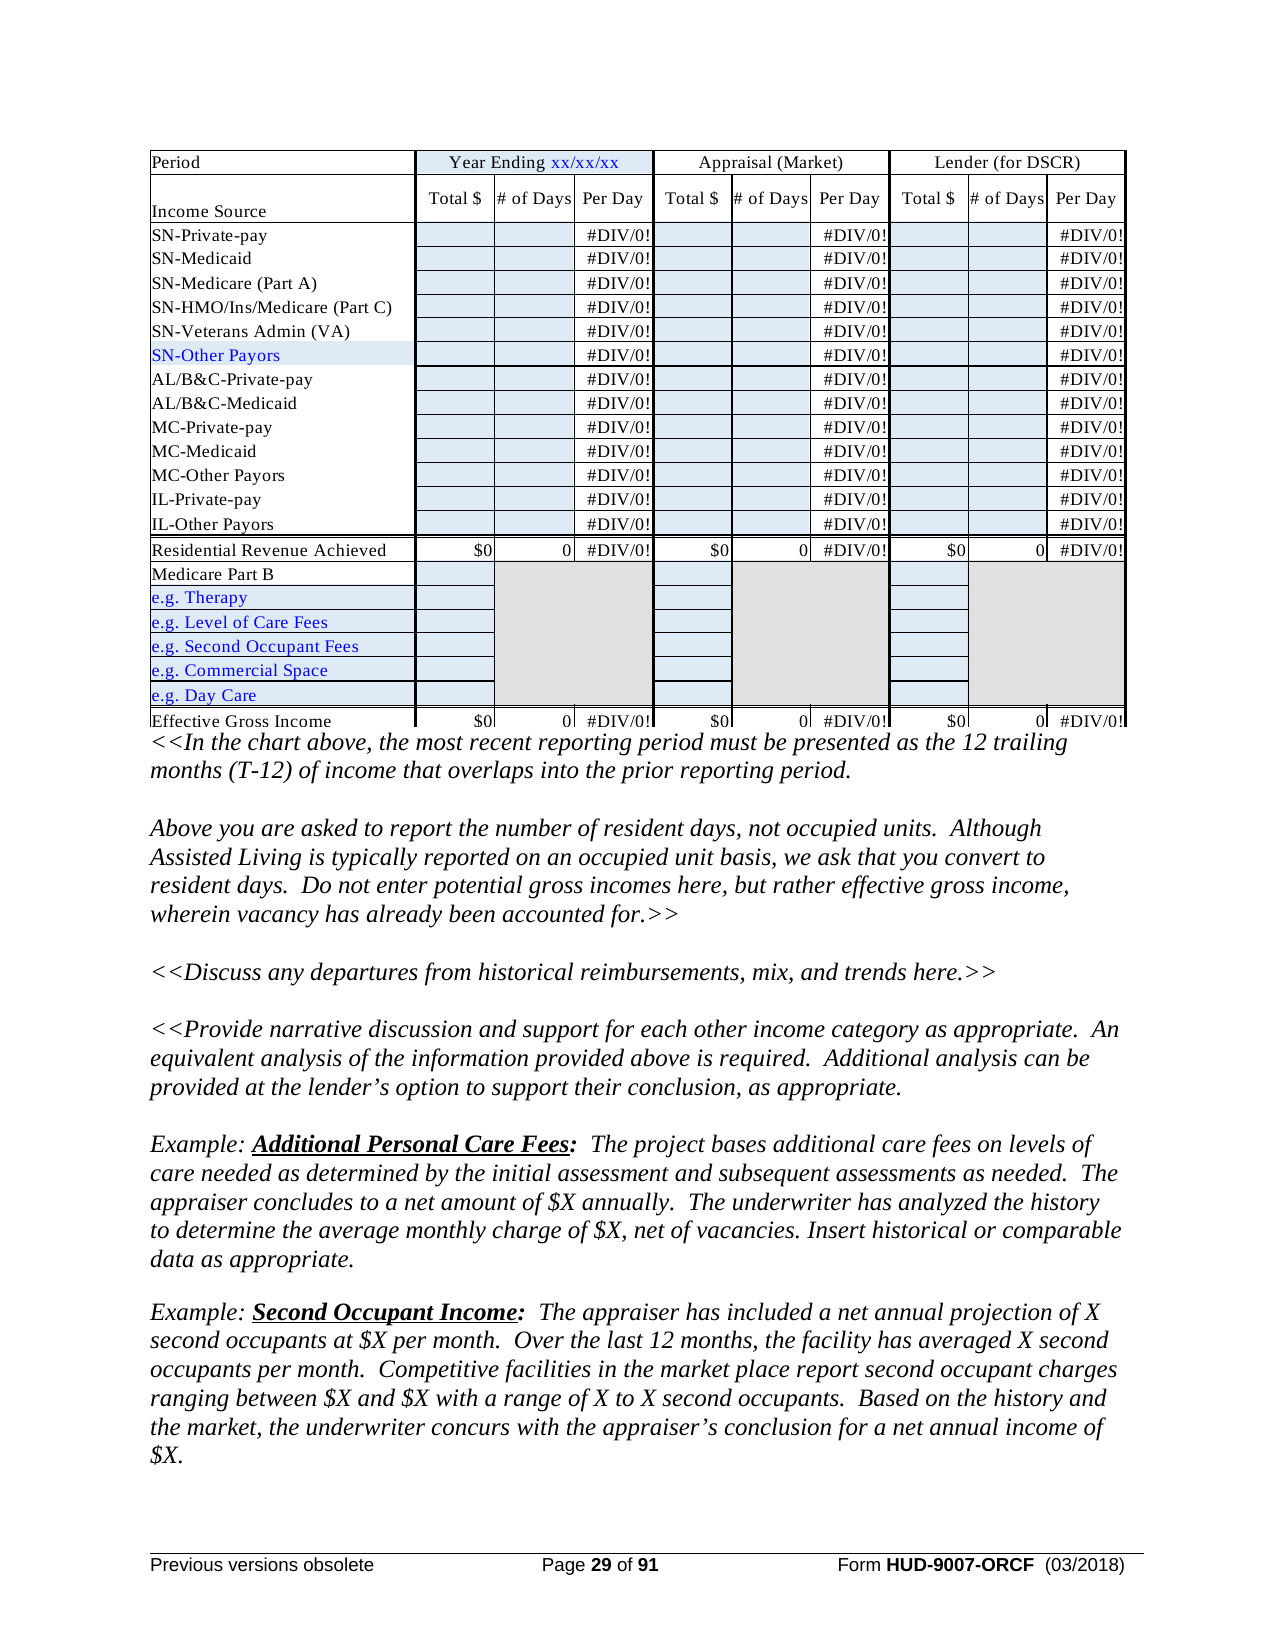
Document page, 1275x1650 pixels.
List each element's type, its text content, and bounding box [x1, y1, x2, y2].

text <<Provide narrative discussion and support for each other income category as appropriate. An equivalent analysis of the information provided above is required. Additional analysis can be provided at the lender’s option to support their conclusion, as appropriate. [150, 1014, 1125, 1100]
text <<Discuss any departures from historical reimbursements, mix, and trends here.>> [150, 957, 1125, 985]
text Above you are asked to report the number of resident days, not occupied units. Although Assisted Living is typically reported on an occupied unit basis, we ask that you convert to resident days. Do not enter potential gross incomes here, but rather effective gross income, wherein vacancy has already been accounted for.>> [150, 813, 1125, 928]
text <<In the chart above, the most recent reporting period must be presented as the 12 trailing months (T-12) of income that overlaps into the prior reporting period. [150, 727, 1125, 784]
text Example: Second Occupant Income: The appraiser has included a net annual projection of X second occupants at $X per month. Over the last 12 months, the facility has averaged X second occupants per month. Competitive facilities in the market place report second occupant charges ranging between $X and $X with a range of X to X second occupants. Based on the history and the market, the underwriter concurs with the appraiser’s conclusion for a net annual income of $X. [150, 1297, 1125, 1469]
text Example: Additional Personal Care Fees: The project bases additional care fees on levels of care needed as determined by the initial assessment and subsequent assessments as needed. The appraiser concludes to a net amount of $X annually. The underwriter has analyzed the history to determine the average monthly charge of $X, net of vacancies. Insert historical or comparable data as appropriate. [150, 1129, 1125, 1273]
